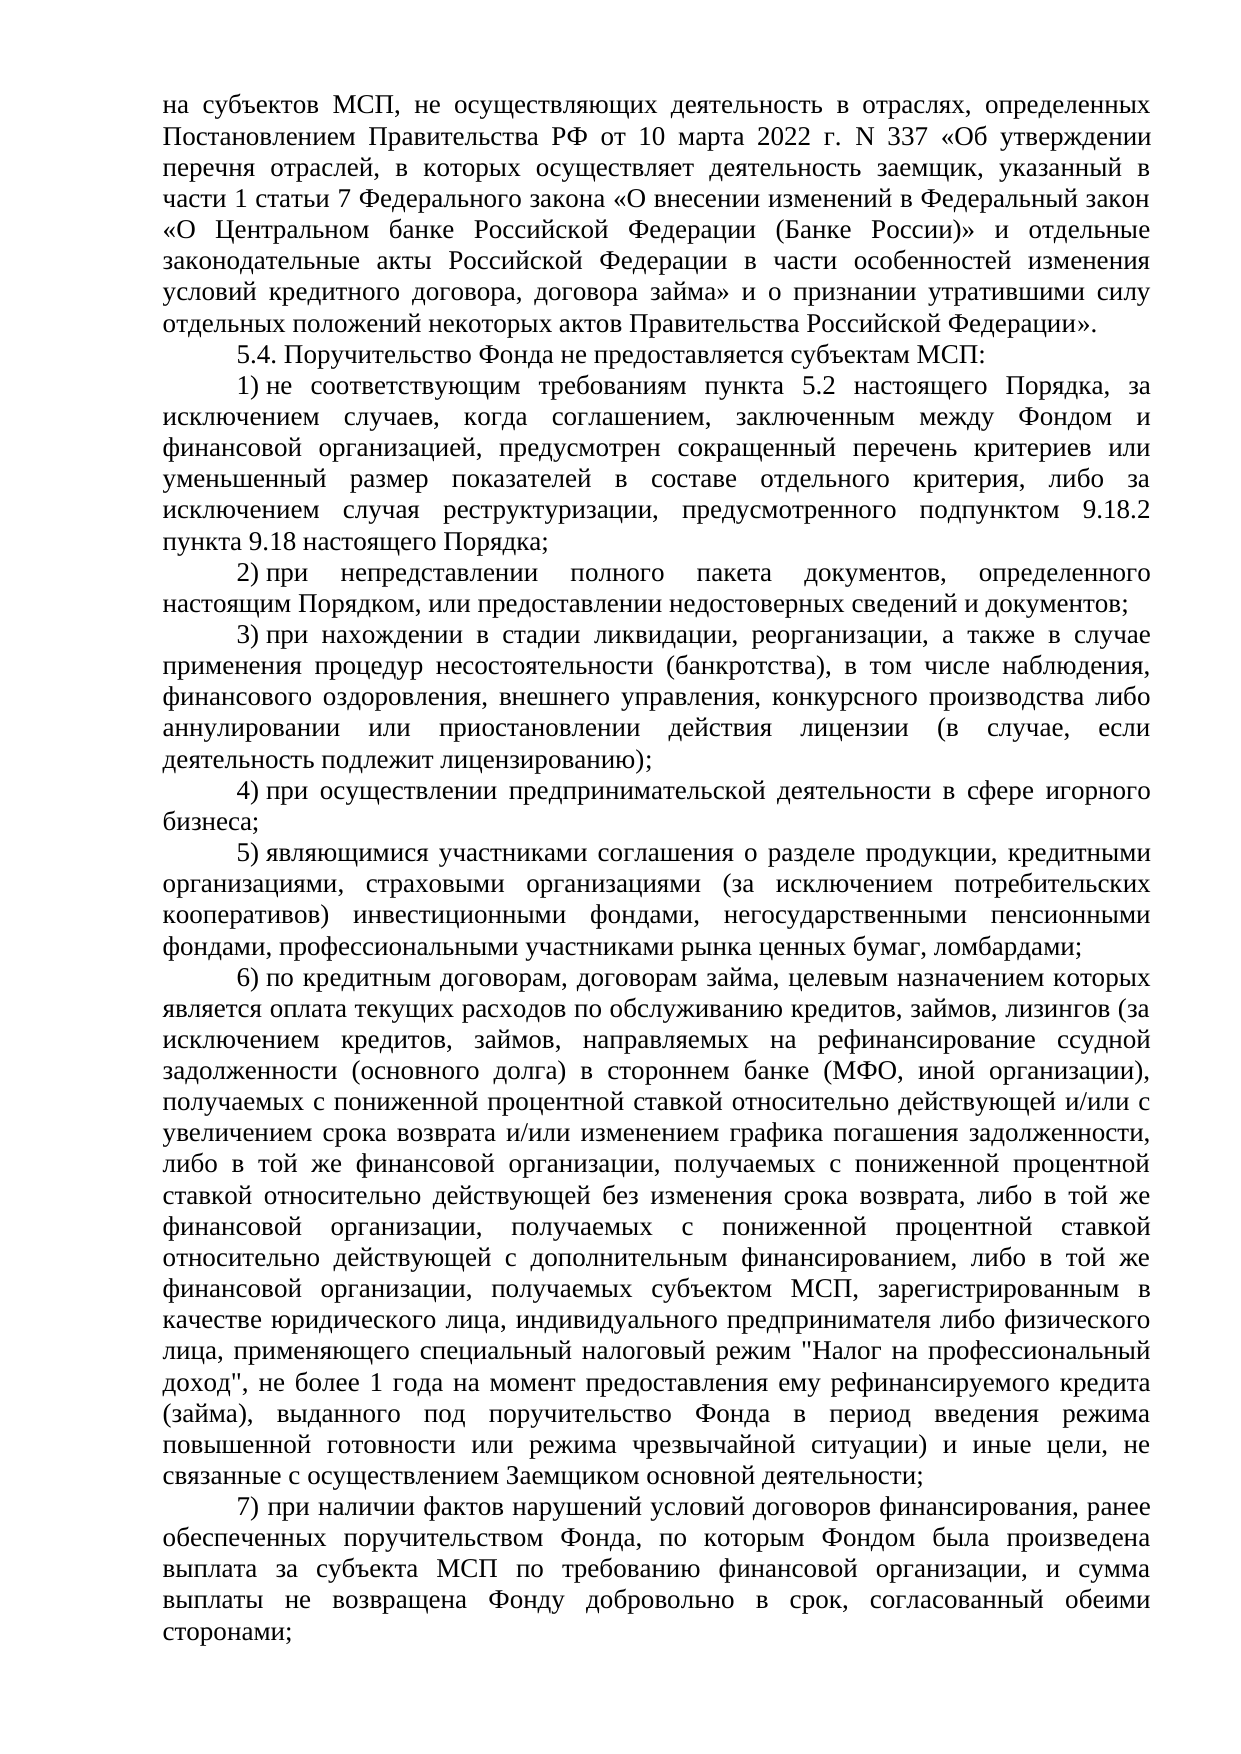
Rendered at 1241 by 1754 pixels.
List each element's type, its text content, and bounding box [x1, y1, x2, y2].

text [162, 89, 1152, 338]
text 5) являющимися участниками соглашения о разделе продукции, кредитными организациями, страховыми организациями (за исключением потребительских кооперативов) инвестиционными фондами, негосударственными пенсионными фондами, профессиональными участниками рынка ценных бумаг, ломбардами; [162, 836, 1152, 961]
text 7) при наличии фактов нарушений условий договоров финансирования, ранее обеспеченных поручительством Фонда, по которым Фондом была произведена выплата за субъекта МСП по требованию финансовой организации, и сумма выплаты не возвращена Фонду добровольно в срок, согласованный обеими сторонами; [162, 1490, 1152, 1646]
text 6) по кредитным договорам, договорам займа, целевым назначением которых является оплата текущих расходов по обслуживанию кредитов, займов, лизингов (за исключением кредитов, займов, направляемых на рефинансирование ссудной задолженности (основного долга) в стороннем банке (МФО, иной организации), получаемых с пониженной процентной ставкой относительно действующей и/или с увеличением срока возврата и/или изменением графика погашения задолженности, либо в той же финансовой организации, получаемых с пониженной процентной ставкой относительно действующей без изменения срока возврата, либо в той же финансовой организации, получаемых с пониженной процентной ставкой относительно действующей с дополнительным финансированием, либо в той же финансовой организации, получаемых субъектом МСП, зарегистрированным в качестве юридического лица, индивидуального предпринимателя либо физического лица, применяющего специальный налоговый режим "Налог на профессиональный доход", не более 1 года на момент предоставления ему рефинансируемого кредита (займа), выданного под поручительство Фонда в период введения режима повышенной готовности или режима чрезвычайной ситуации) и иные цели, не связанные с осуществлением Заемщиком основной деятельности; [162, 961, 1152, 1490]
text 2) при непредставлении полного пакета документов, определенного настоящим Порядком, или предоставлении недостоверных сведений и документов; [162, 556, 1152, 618]
text 5.4. Поручительство Фонда не предоставляется субъектам МСП: [162, 338, 1152, 369]
text 1) не соответствующим требованиям пункта 5.2 настоящего Порядка, за исключением случаев, когда соглашением, заключенным между Фондом и финансовой организацией, предусмотрен сокращенный перечень критериев или уменьшенный размер показателей в составе отдельного критерия, либо за исключением случая реструктуризации, предусмотренного подпунктом 9.18.2 пункта 9.18 настоящего Порядка; [162, 369, 1152, 556]
text 4) при осуществлении предпринимательской деятельности в сфере игорного бизнеса; [162, 774, 1152, 836]
text 3) при нахождении в стадии ликвидации, реорганизации, а также в случае применения процедур несостоятельности (банкротства), в том числе наблюдения, финансового оздоровления, внешнего управления, конкурсного производства либо аннулировании или приостановлении действия лицензии (в случае, если деятельность подлежит лицензированию); [162, 618, 1152, 774]
